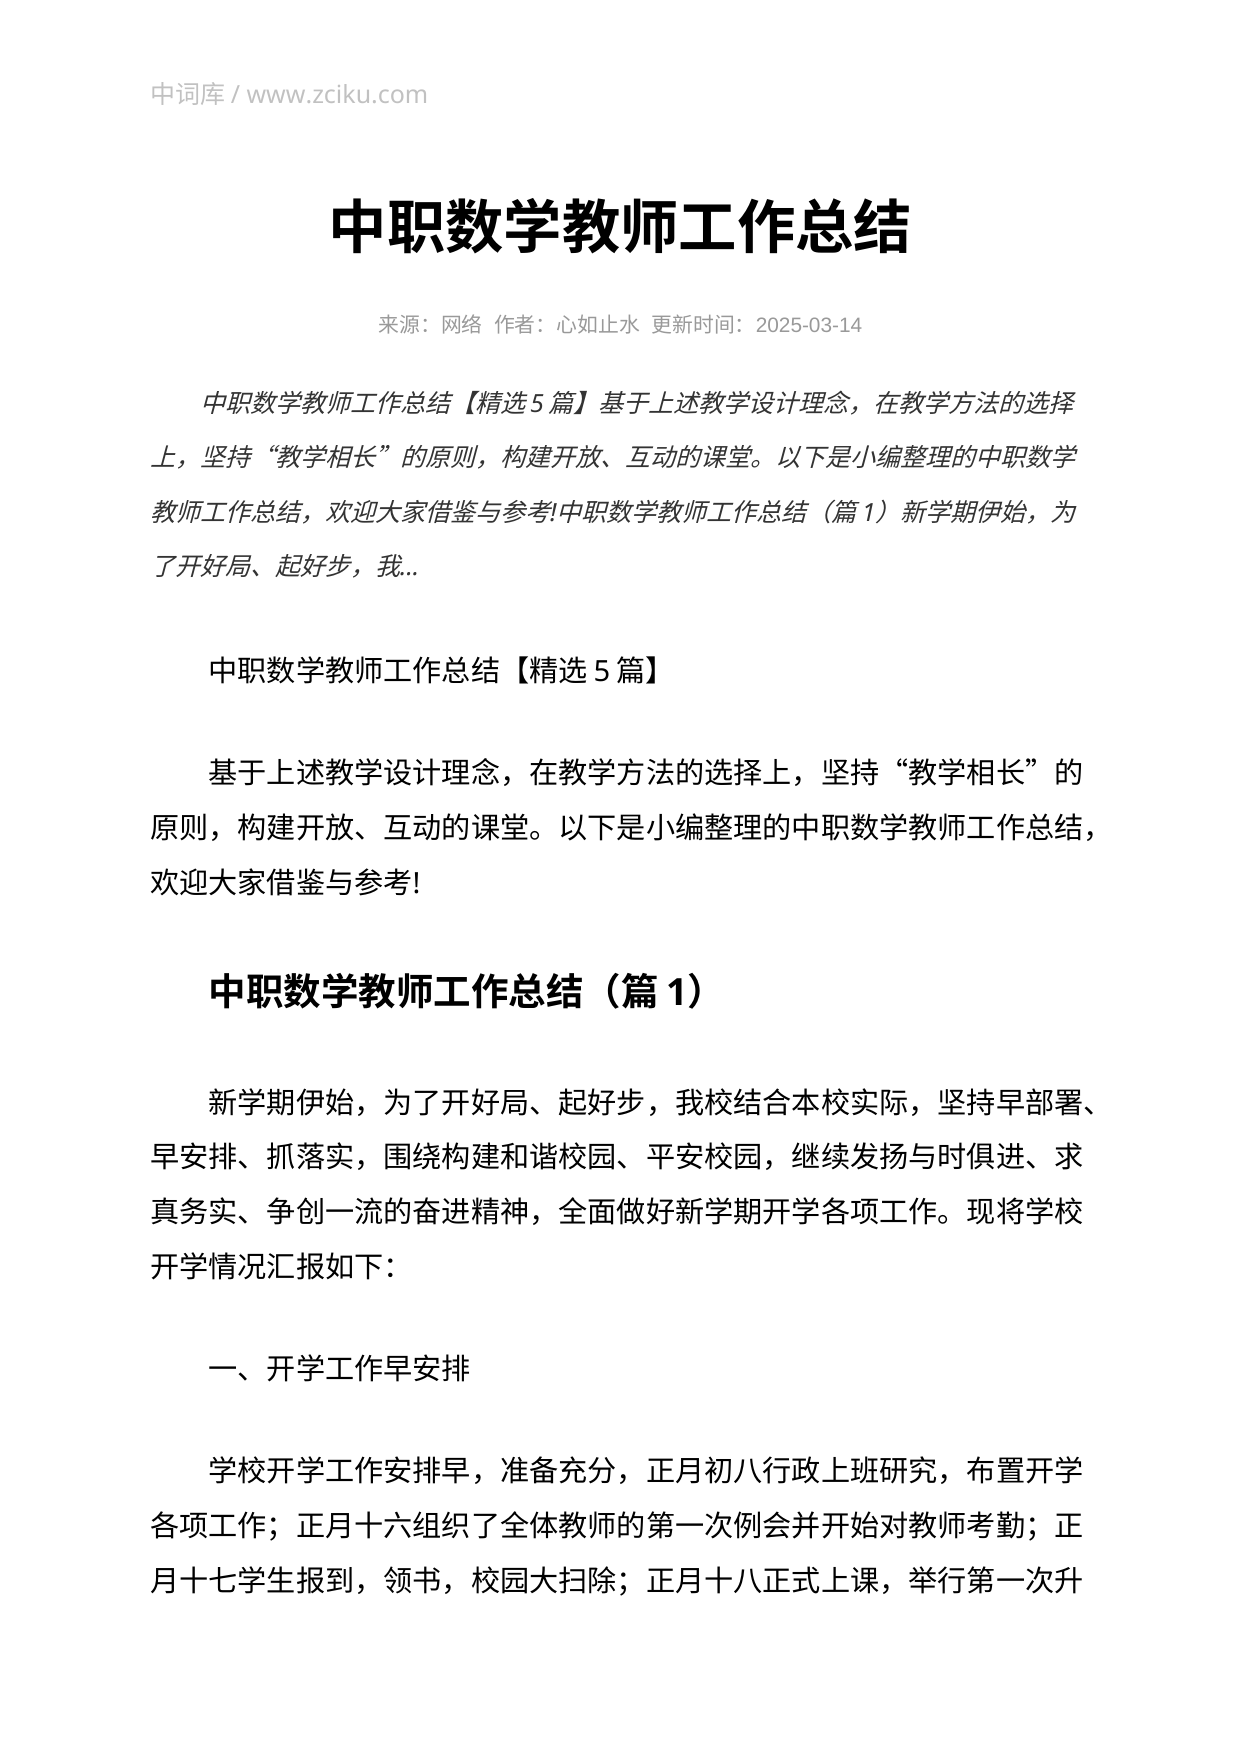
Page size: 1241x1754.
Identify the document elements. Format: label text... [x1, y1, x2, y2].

text 中职数学教师工作总结（篇1） [150, 962, 1090, 1016]
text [150, 1447, 1090, 1599]
text 新学期伊始，为了开好局、起好步，我校结合本校实际，坚持早部署、早安排、抓落实，围绕构建和谐校园、平安校园，继续发扬与时俱进、求真务实、争创一流的奋进精神，全面做好新学期开学各项工作。现将学校开学情况汇报如下： [150, 1079, 1090, 1286]
text 一、开学工作早安排 [150, 1346, 1090, 1388]
subtitle 中职数学教师工作总结 [150, 181, 1090, 266]
text 中职数学教师工作总结【精选5篇】 [150, 648, 1090, 690]
text 中职数学教师工作总结【精选5篇】基于上述教学设计理念，在教学方法的选择上，坚持“教学相长”的原则，构建开放、互动的课堂。以下是小编整理的中职数学教师工作总结，欢迎大家借鉴与参考!中职数学教师工作总结（篇1）新学期伊始，为了开好局、起好步，我... [150, 383, 1090, 583]
text 基于上述教学设计理念，在教学方法的选择上，坚持“教学相长”的原则，构建开放、互动的课堂。以下是小编整理的中职数学教师工作总结，欢迎大家借鉴与参考! [150, 750, 1090, 902]
text 来源：网络 作者：心如止水 更新时间：2025-03-14 [150, 313, 1090, 337]
